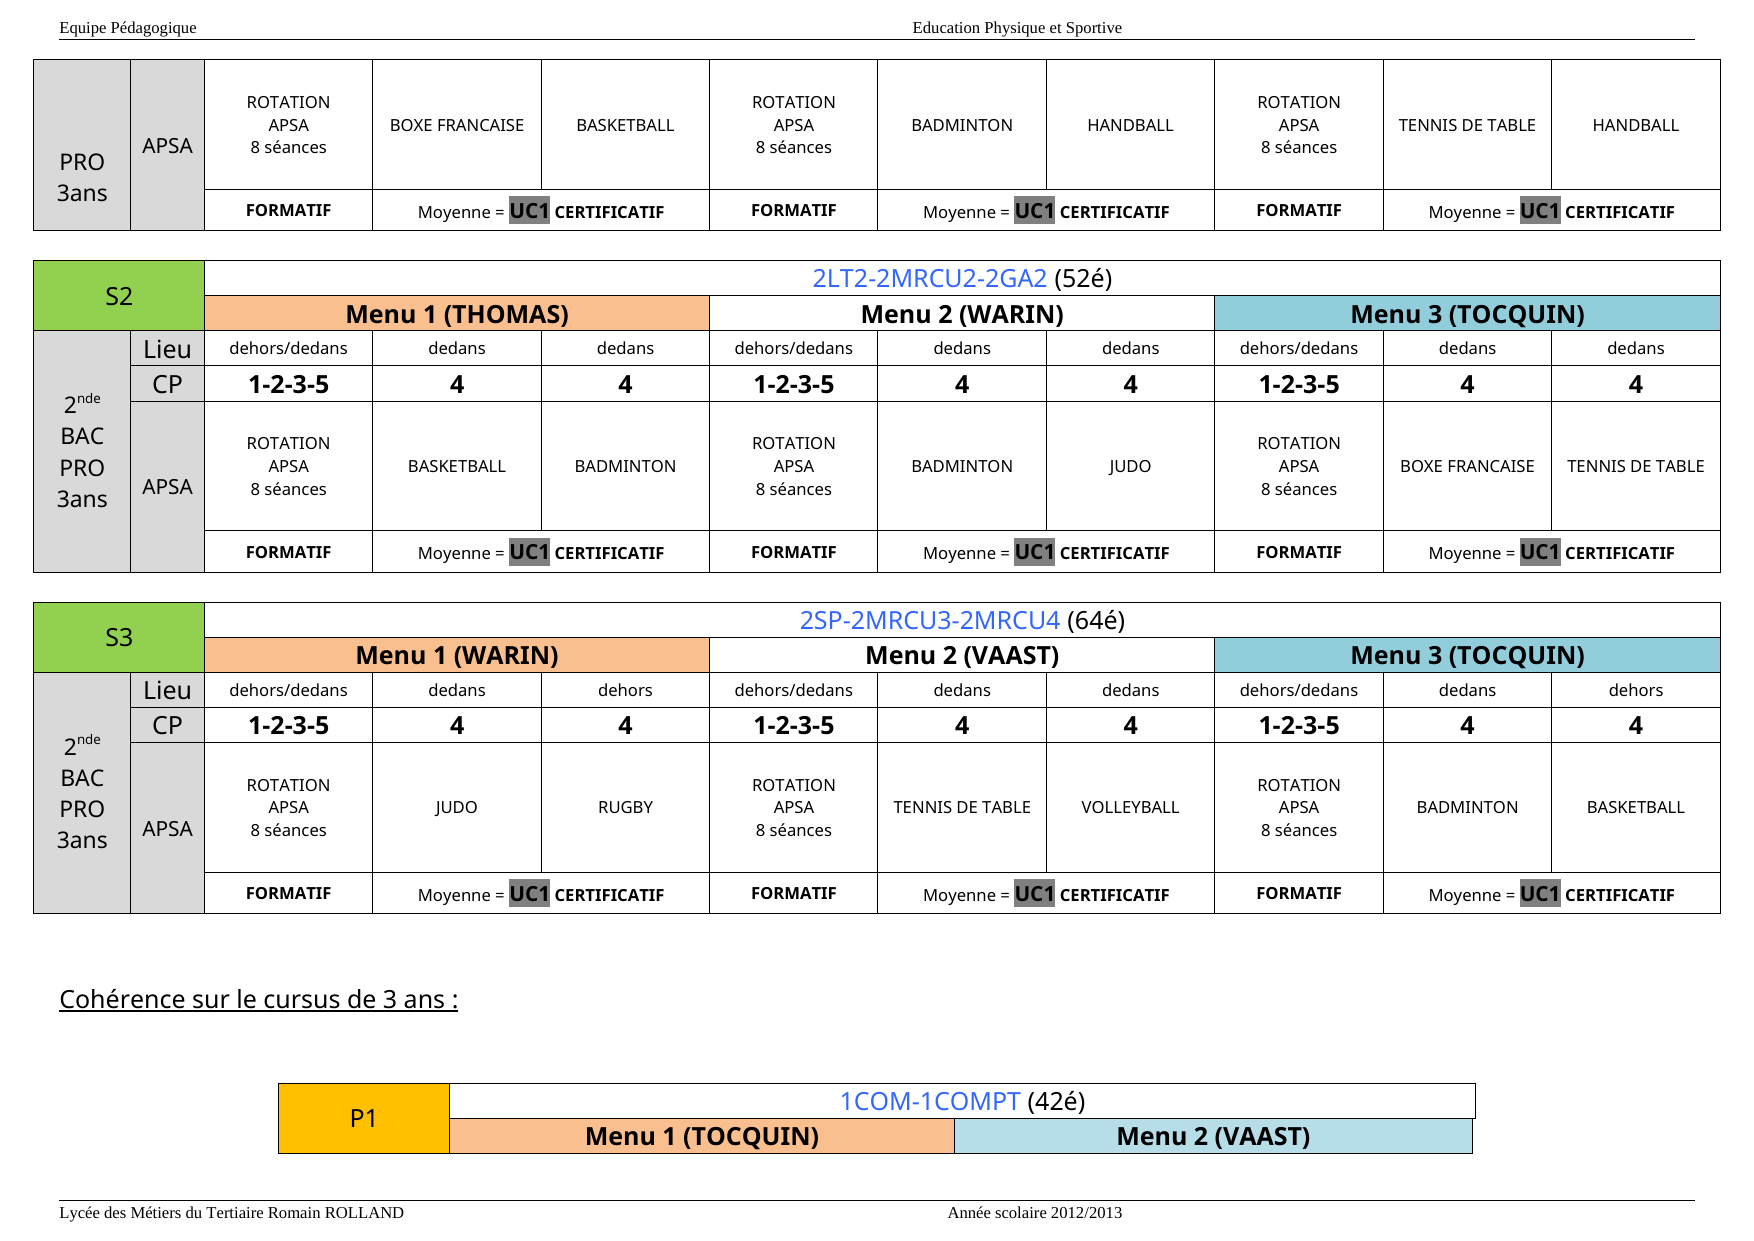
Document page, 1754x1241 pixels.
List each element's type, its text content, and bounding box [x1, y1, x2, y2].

table_cell Menu 1 (WARIN) [205, 638, 709, 672]
table_cell 1-2-3-5 [1215, 708, 1383, 742]
table_cell dedans [373, 331, 541, 365]
table_cell ROTATION APSA 8 séances [710, 743, 877, 872]
table_cell FORMATIF [205, 531, 372, 572]
table_cell dehors/dedans [1215, 331, 1383, 365]
table_cell 4 [1047, 708, 1214, 742]
table_cell dehors [1552, 673, 1720, 707]
table_cell dedans [1047, 331, 1214, 365]
table_cell 4 [1384, 708, 1551, 742]
table_cell Menu 1 (THOMAS) [205, 296, 709, 330]
table_cell Menu 3 (TOCQUIN) [1215, 296, 1720, 330]
table_cell dehors [542, 673, 709, 707]
table_cell BASKETBALL [1552, 743, 1720, 872]
table_cell dedans [1384, 331, 1551, 365]
table_cell 2nde BAC PRO 3ans [34, 331, 130, 572]
table_cell Menu 2 (VAAST) [710, 638, 1214, 672]
table_cell BASKETBALL [542, 60, 709, 189]
table_cell dehors/dedans [1215, 673, 1383, 707]
table_cell TENNIS DE TABLE [1552, 402, 1720, 530]
table_cell Menu 2 (VAAST) [955, 1119, 1472, 1153]
table_cell dedans [878, 673, 1046, 707]
table_cell 1-2-3-5 [1215, 366, 1383, 401]
table_cell 4 [1047, 366, 1214, 401]
table_cell 4 [542, 708, 709, 742]
table_cell ROTATION APSA 8 séances [1215, 402, 1383, 530]
table_header S2 [34, 261, 204, 330]
table_cell Moyenne = UC1 CERTIFICATIF [878, 531, 1214, 572]
table_cell TENNIS DE TABLE [878, 743, 1046, 872]
table_cell RUGBY [542, 743, 709, 872]
table_cell HANDBALL [1047, 60, 1214, 189]
table_cell FORMATIF [710, 873, 877, 913]
table_cell CP [131, 708, 204, 742]
table_cell Moyenne = UC1 CERTIFICATIF [373, 873, 709, 913]
table_cell JUDO [373, 743, 541, 872]
table_cell 4 [878, 366, 1046, 401]
table_header 2SP-2MRCU3-2MRCU4 (64é) [205, 603, 1720, 637]
table_cell FORMATIF [1215, 873, 1383, 913]
table_cell APSA [131, 402, 204, 572]
table_cell ROTATION APSA 8 séances [205, 743, 372, 872]
table_cell 4 [373, 366, 541, 401]
table_cell FORMATIF [710, 531, 877, 572]
table_cell 1-2-3-5 [710, 366, 877, 401]
table_cell Menu 3 (TOCQUIN) [1215, 638, 1720, 672]
table_cell Lieu [131, 331, 204, 365]
table_cell 1-2-3-5 [205, 366, 372, 401]
table_cell Moyenne = UC1 CERTIFICATIF [878, 190, 1214, 230]
table_cell 4 [1384, 366, 1551, 401]
table_header 1COM-1COMPT (42é) [450, 1084, 1475, 1118]
table_cell ROTATION APSA 8 séances [1215, 743, 1383, 872]
table_cell 4 [373, 708, 541, 742]
table_cell FORMATIF [205, 873, 372, 913]
table_header 2LT2-2MRCU2-2GA2 (52é) [205, 261, 1720, 295]
table_cell Moyenne = UC1 CERTIFICATIF [878, 873, 1214, 913]
table_cell dehors/dedans [205, 673, 372, 707]
table_cell HANDBALL [1552, 60, 1720, 189]
table_cell 4 [1552, 366, 1720, 401]
table_cell BASKETBALL [373, 402, 541, 530]
table_cell BOXE FRANCAISE [373, 60, 541, 189]
table_header P1 [279, 1084, 449, 1153]
table_header S3 [34, 603, 204, 672]
table_cell BADMINTON [542, 402, 709, 530]
text Cohérence sur le cursus de 3 ans : [59, 981, 1695, 1015]
table_cell BOXE FRANCAISE [1384, 402, 1551, 530]
table_cell Moyenne = UC1 CERTIFICATIF [1384, 873, 1720, 913]
table_cell VOLLEYBALL [1047, 743, 1214, 872]
table_cell ROTATION APSA 8 séances [205, 402, 372, 530]
table_cell JUDO [1047, 402, 1214, 530]
table_cell dehors/dedans [205, 331, 372, 365]
table_cell APSA [131, 743, 204, 913]
table_cell BADMINTON [878, 60, 1046, 189]
table_cell 4 [1552, 708, 1720, 742]
table_cell BADMINTON [1384, 743, 1551, 872]
table_cell dehors/dedans [710, 673, 877, 707]
table_cell 2nde BAC PRO 3ans [34, 673, 130, 913]
table_cell 1-2-3-5 [205, 708, 372, 742]
table_cell ROTATION APSA 8 séances [710, 402, 877, 530]
table_cell dehors/dedans [710, 331, 877, 365]
table_cell dedans [373, 673, 541, 707]
table_cell FORMATIF [1215, 531, 1383, 572]
table_cell Lieu [131, 673, 204, 707]
table_cell BADMINTON [878, 402, 1046, 530]
table_cell 1-2-3-5 [710, 708, 877, 742]
table_cell dedans [542, 331, 709, 365]
table_cell dedans [1384, 673, 1551, 707]
table_cell Menu 1 (TOCQUIN) [450, 1119, 954, 1153]
table_cell Menu 2 (WARIN) [710, 296, 1214, 330]
table_cell 4 [878, 708, 1046, 742]
table_cell FORMATIF [205, 190, 372, 230]
table_cell ROTATION APSA 8 séances [1215, 60, 1383, 189]
table_cell FORMATIF [710, 190, 877, 230]
table_cell CP [131, 366, 204, 401]
table_cell 4 [542, 366, 709, 401]
table_cell ROTATION APSA 8 séances [710, 60, 877, 189]
table_cell dedans [1047, 673, 1214, 707]
table_cell Moyenne = UC1 CERTIFICATIF [1384, 531, 1720, 572]
table_cell ROTATION APSA 8 séances [205, 60, 372, 189]
table_cell Moyenne = UC1 CERTIFICATIF [1384, 190, 1720, 230]
table_cell Moyenne = UC1 CERTIFICATIF [373, 531, 709, 572]
table_cell dedans [1552, 331, 1720, 365]
table_cell dedans [878, 331, 1046, 365]
table_cell TENNIS DE TABLE [1384, 60, 1551, 189]
table_cell Moyenne = UC1 CERTIFICATIF [373, 190, 709, 230]
table_cell FORMATIF [1215, 190, 1383, 230]
table_cell APSA [131, 60, 204, 230]
